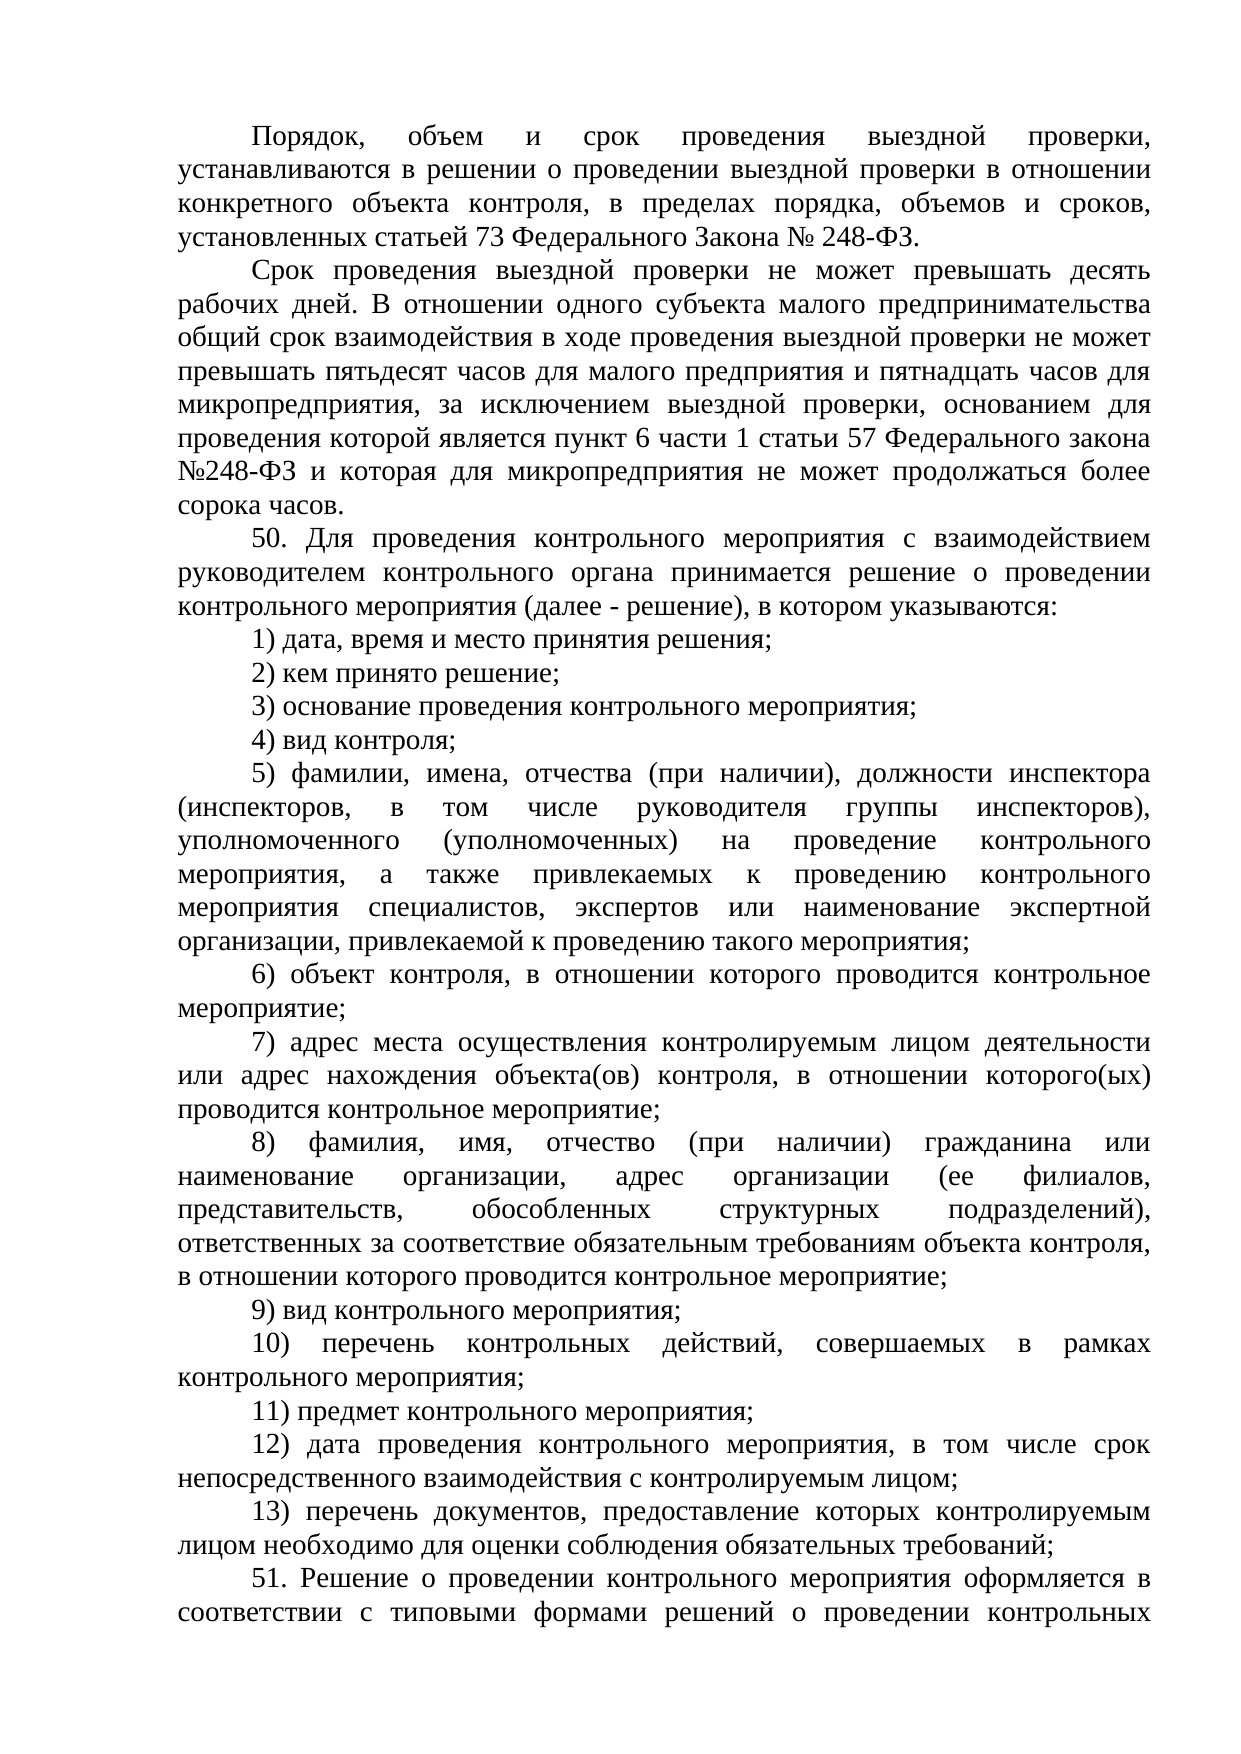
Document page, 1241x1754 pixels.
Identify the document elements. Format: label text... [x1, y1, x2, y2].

text Срок проведения выездной проверки не может превышать десять рабочих дней. В отношении одного субъекта малого предпринимательства общий срок взаимодействия в ходе проведения выездной проверки не может превышать пятьдесят часов для малого предприятия и пятнадцать часов для микропредприятия, за исключением выездной проверки, основанием для проведения которой является пункт 6 части 1 статьи 57 Федерального закона №248-ФЗ и которая для микропредприятия не может продолжаться более сорока часов. [177, 252, 1152, 521]
text 11) предмет контрольного мероприятия; [177, 1393, 1152, 1426]
text 3) основание проведения контрольного мероприятия; [177, 688, 1152, 722]
text Порядок, объем и срок проведения выездной проверки, устанавливаются в решении о проведении выездной проверки в отношении конкретного объекта контроля, в пределах порядка, объемов и сроков, установленных статьей 73 Федерального Закона № 248-ФЗ. [177, 118, 1152, 252]
text 4) вид контроля; [177, 722, 1152, 755]
text 9) вид контрольного мероприятия; [177, 1292, 1152, 1326]
text 50. Для проведения контрольного мероприятия с взаимодействием руководителем контрольного органа принимается решение о проведении контрольного мероприятия (далее - решение), в котором указываются: [177, 521, 1152, 621]
text 10) перечень контрольных действий, совершаемых в рамках контрольного мероприятия; [177, 1326, 1152, 1393]
text 7) адрес места осуществления контролируемым лицом деятельности или адрес нахождения объекта(ов) контроля, в отношении которого(ых) проводится контрольное мероприятие; [177, 1024, 1152, 1124]
text 5) фамилии, имена, отчества (при наличии), должности инспектора (инспекторов, в том числе руководителя группы инспекторов), уполномоченного (уполномоченных) на проведение контрольного мероприятия, а также привлекаемых к проведению контрольного мероприятия специалистов, экспертов или наименование экспертной организации, привлекаемой к проведению такого мероприятия; [177, 755, 1152, 957]
text 12) дата проведения контрольного мероприятия, в том числе срок непосредственного взаимодействия с контролируемым лицом; [177, 1426, 1152, 1493]
text 6) объект контроля, в отношении которого проводится контрольное мероприятие; [177, 957, 1152, 1024]
text 2) кем принято решение; [177, 655, 1152, 688]
text 13) перечень документов, предоставление которых контролируемым лицом необходимо для оценки соблюдения обязательных требований; [177, 1493, 1152, 1560]
text 8) фамилия, имя, отчество (при наличии) гражданина или наименование организации, адрес организации (ее филиалов, представительств, обособленных структурных подразделений), ответственных за соответствие обязательным требованиям объекта контроля, в отношении которого проводится контрольное мероприятие; [177, 1124, 1152, 1292]
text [177, 1560, 1152, 1627]
text 1) дата, время и место принятия решения; [177, 621, 1152, 655]
